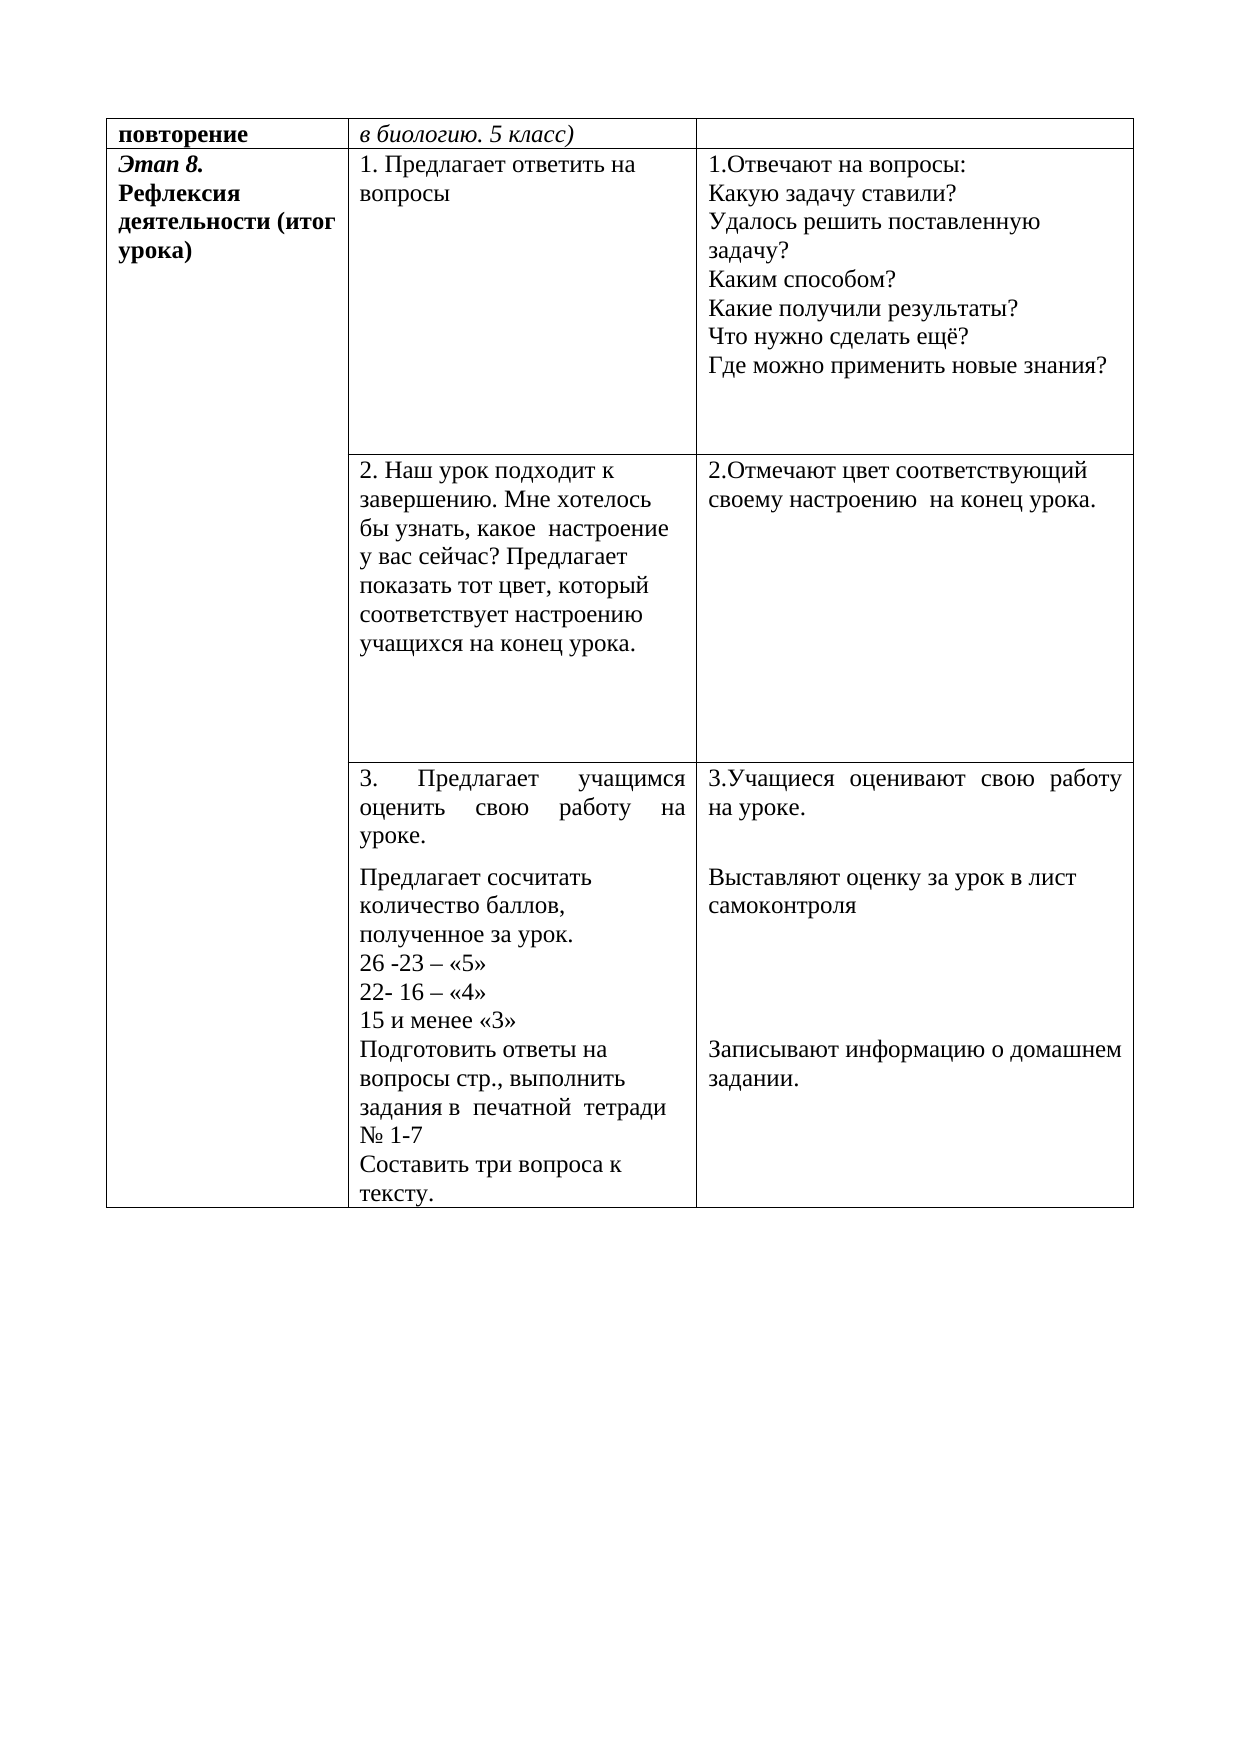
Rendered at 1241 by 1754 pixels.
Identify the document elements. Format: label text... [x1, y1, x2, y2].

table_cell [107, 119, 348, 148]
table_cell 1.Отвечают на вопросы: Какую задачу ставили? Удалось решить поставленную задачу? Каким способом? Какие получили результаты? Что нужно сделать ещё? Где можно применить новые знания? [697, 149, 1133, 454]
table_cell 1. Предлагает ответить на вопросы [349, 149, 696, 454]
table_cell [697, 119, 1133, 148]
table_cell Этап 8. Рефлексия деятельности (итог урока) [107, 149, 348, 1207]
table_cell 2. Наш урок подходит к завершению. Мне хотелось бы узнать, какое настроение у вас сейчас? Предлагает показать тот цвет, который соответствует настроению учащихся на конец урока. [349, 455, 696, 762]
table_cell 3.Учащиеся оценивают свою работу на уроке. Выставляют оценку за урок в лист самоконтроля Записывают информацию о домашнем задании. [697, 763, 1133, 1207]
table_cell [349, 119, 696, 148]
table_cell 2.Отмечают цвет соответствующий своему настроению на конец урока. [697, 455, 1133, 762]
table_cell 3. Предлагает учащимся оценить свою работу на уроке. Предлагает сосчитать количество баллов, полученное за урок. 26 -23 – «5» 22- 16 – «4» 15 и менее «3» Подготовить ответы на вопросы стр., выполнить задания в печатной тетради № 1-7 Составить три вопроса к тексту. [349, 763, 696, 1207]
